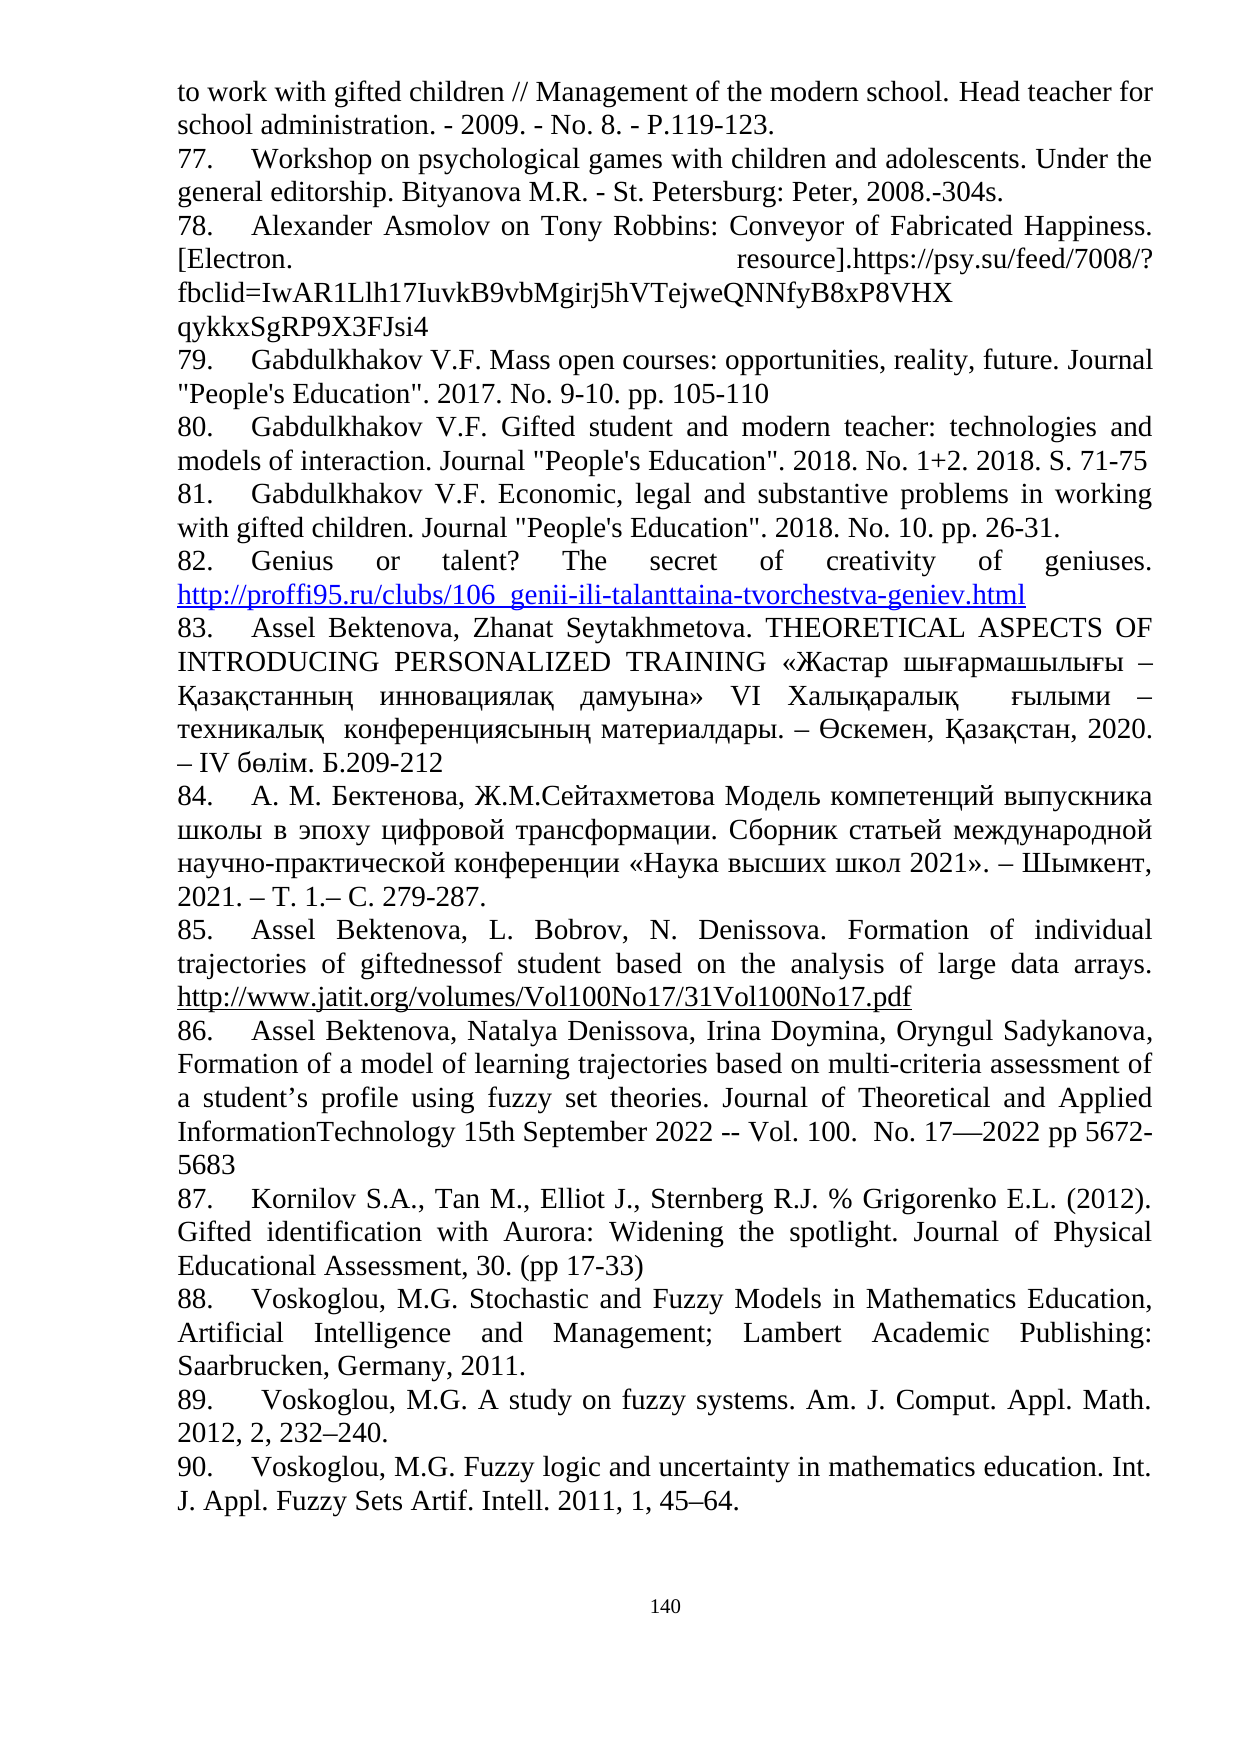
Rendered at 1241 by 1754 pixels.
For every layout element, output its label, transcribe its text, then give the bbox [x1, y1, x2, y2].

list Alexander Asmolov on Tony Robbins: Conveyor of Fabricated Happiness. [Electron. resource].https://psy.su/feed/7008/?fbclid=IwAR1Llh17IuvkB9vbMgirj5hVTejweQNNfyB8xP8VHX qykkxSgRP9X3FJsi4 [177, 208, 1153, 342]
list Workshop on psychological games with children and adolescents. Under the general editorship. Bityanova M.R. - St. Petersburg: Peter, 2008.-304s. [177, 141, 1153, 208]
list Kornilov S.A., Tan M., Elliot J., Sternberg R.J. % Grigorenko E.L. (2012). Gifted identification with Aurora: Widening the spotlight. Journal of Physical Educational Assessment, 30. (pp 17-33) [177, 1181, 1153, 1281]
list Gabdulkhakov V.F. Gifted student and modern teacher: technologies and models of interaction. Journal "People's Education". 2018. No. 1+2. 2018. S. 71-75 [177, 409, 1153, 476]
list Gabdulkhakov V.F. Mass open courses: opportunities, reality, future. Journal "People's Education". 2017. No. 9-10. pp. 105-110 [177, 342, 1153, 409]
list Assel Bektenova, Zhanat Seytakhmetova. THEORETICAL ASPECTS OF INTRODUCING PERSONALIZED TRAINING «Жастар шығармашылығы – Қазақстанның инновациялақ дамуына» VI Халықаралық ғылыми –техникалық конференциясының материалдары. – Өскемен, Қазақстан, 2020. – IV бөлім. Б.209-212 [177, 611, 1153, 778]
list Voskoglou, M.G. Stochastic and Fuzzy Models in Mathematics Education, Artificial Intelligence and Management; Lambert Academic Publishing: Saarbrucken, Germany, 2011. [177, 1281, 1153, 1382]
list Assel Bektenova, L. Bobrov, N. Denissova. Formation of individual trajectories of giftednessof student based on the analysis of large data arrays. http://www.jatit.org/volumes/Vol100No17/31Vol100No17.pdf [177, 912, 1153, 1013]
list Assel Bektenova, Natalya Denissova, Irina Doymina, Oryngul Sadykanova, Formation of a model of learning trajectories based on multi-criteria assessment of a student’s profile using fuzzy set theories. Journal of Theoretical and Applied InformationTechnology 15th September 2022 -- Vol. 100. No. 17—2022 pp 5672-5683 [177, 1013, 1153, 1181]
list Genius or talent? The secret of creativity of geniuses. http://proffi95.ru/clubs/106_genii-ili-talanttaina-tvorchestva-geniev.html [177, 543, 1153, 611]
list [177, 74, 1153, 141]
list Voskoglou, M.G. A study on fuzzy systems. Am. J. Comput. Appl. Math. 2012, 2, 232–240. [177, 1382, 1153, 1449]
list Voskoglou, M.G. Fuzzy logic and uncertainty in mathematics education. Int. J. Appl. Fuzzy Sets Artif. Intell. 2011, 1, 45–64. [177, 1449, 1153, 1516]
list А. М. Бектенова, Ж.М.Сейтахметова Модель компетенций выпускника школы в эпоху цифровой трансформации. Сборник статьей международной научно-практической конференции «Наука высших школ 2021». – Шымкент, 2021. – Т. 1.– С. 279-287. [177, 778, 1153, 912]
list Gabdulkhakov V.F. Economic, legal and substantive problems in working with gifted children. Journal "People's Education". 2018. No. 10. pp. 26-31. [177, 476, 1153, 543]
